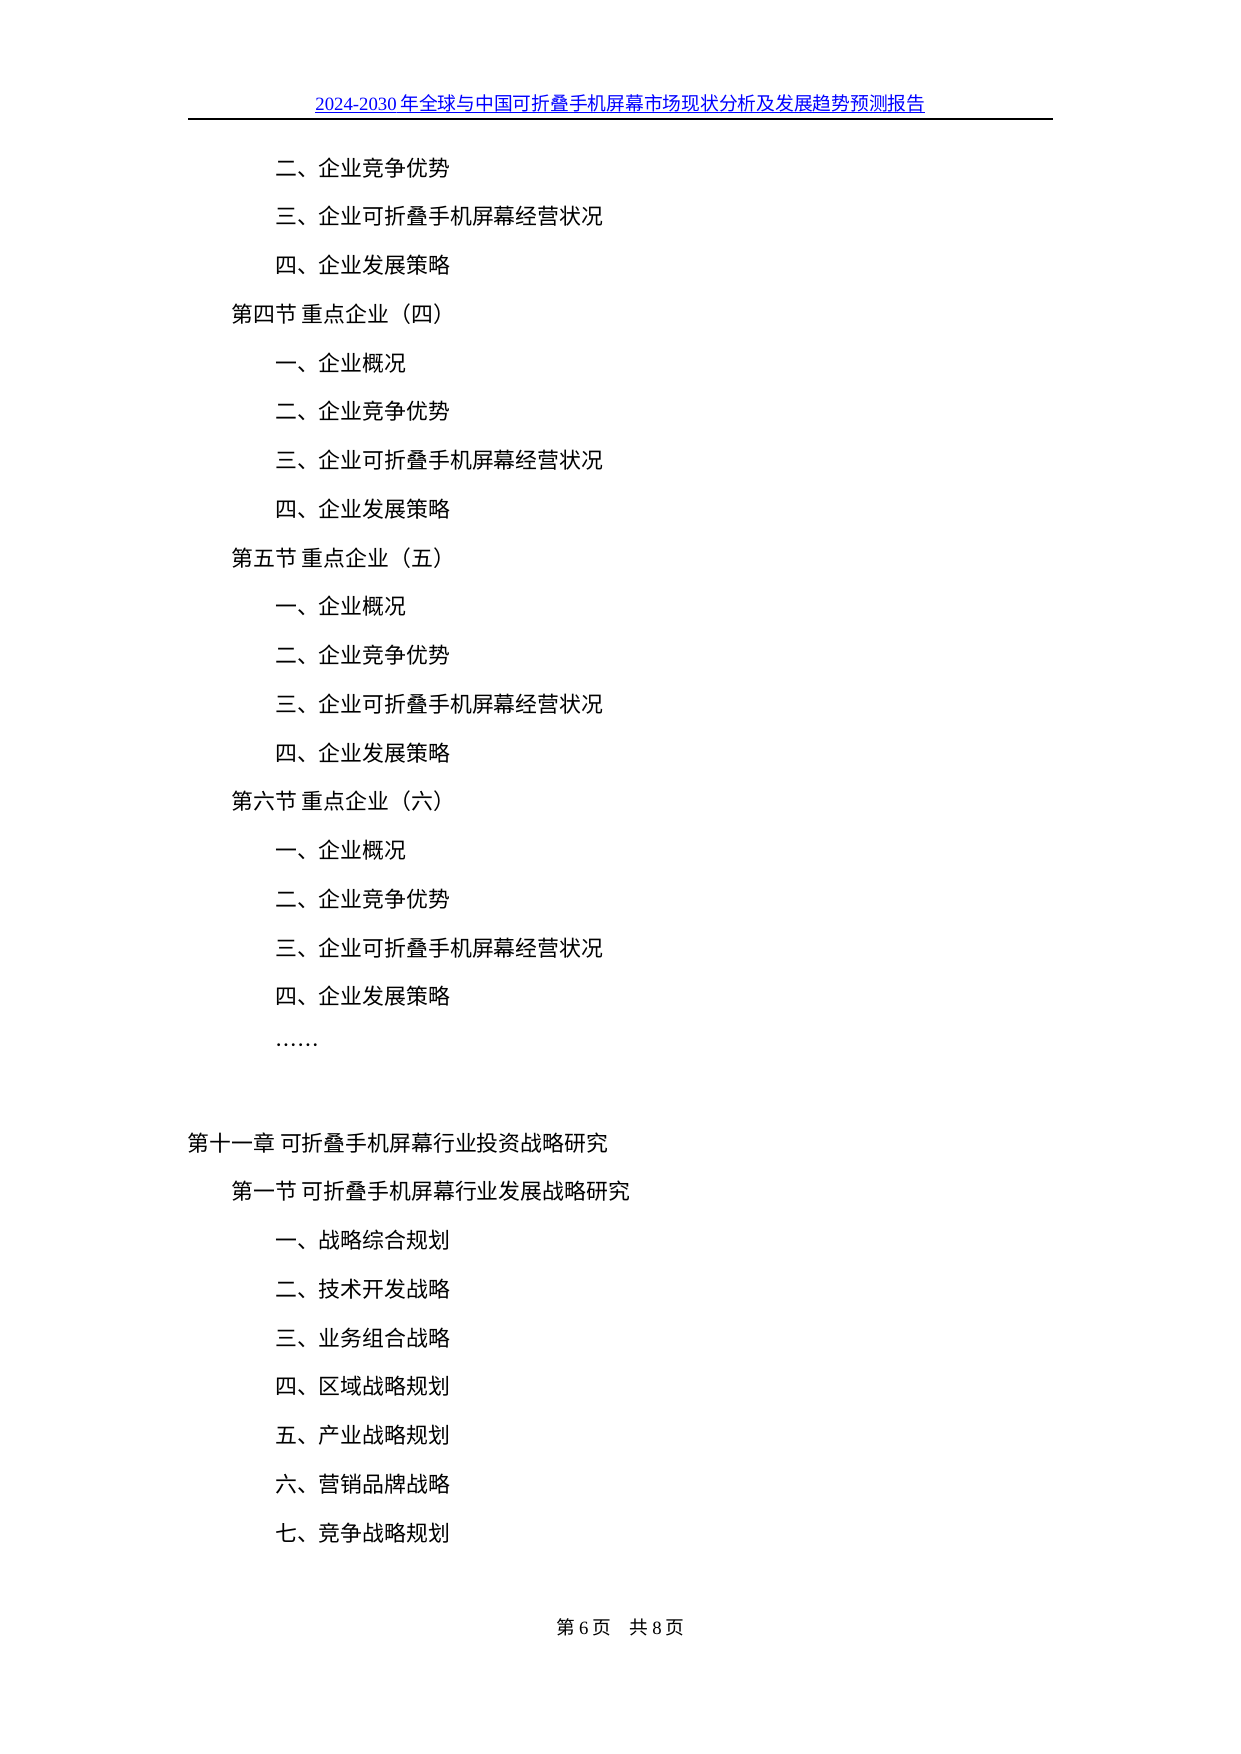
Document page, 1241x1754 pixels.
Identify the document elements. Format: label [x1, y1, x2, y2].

text [187, 150, 1053, 1548]
